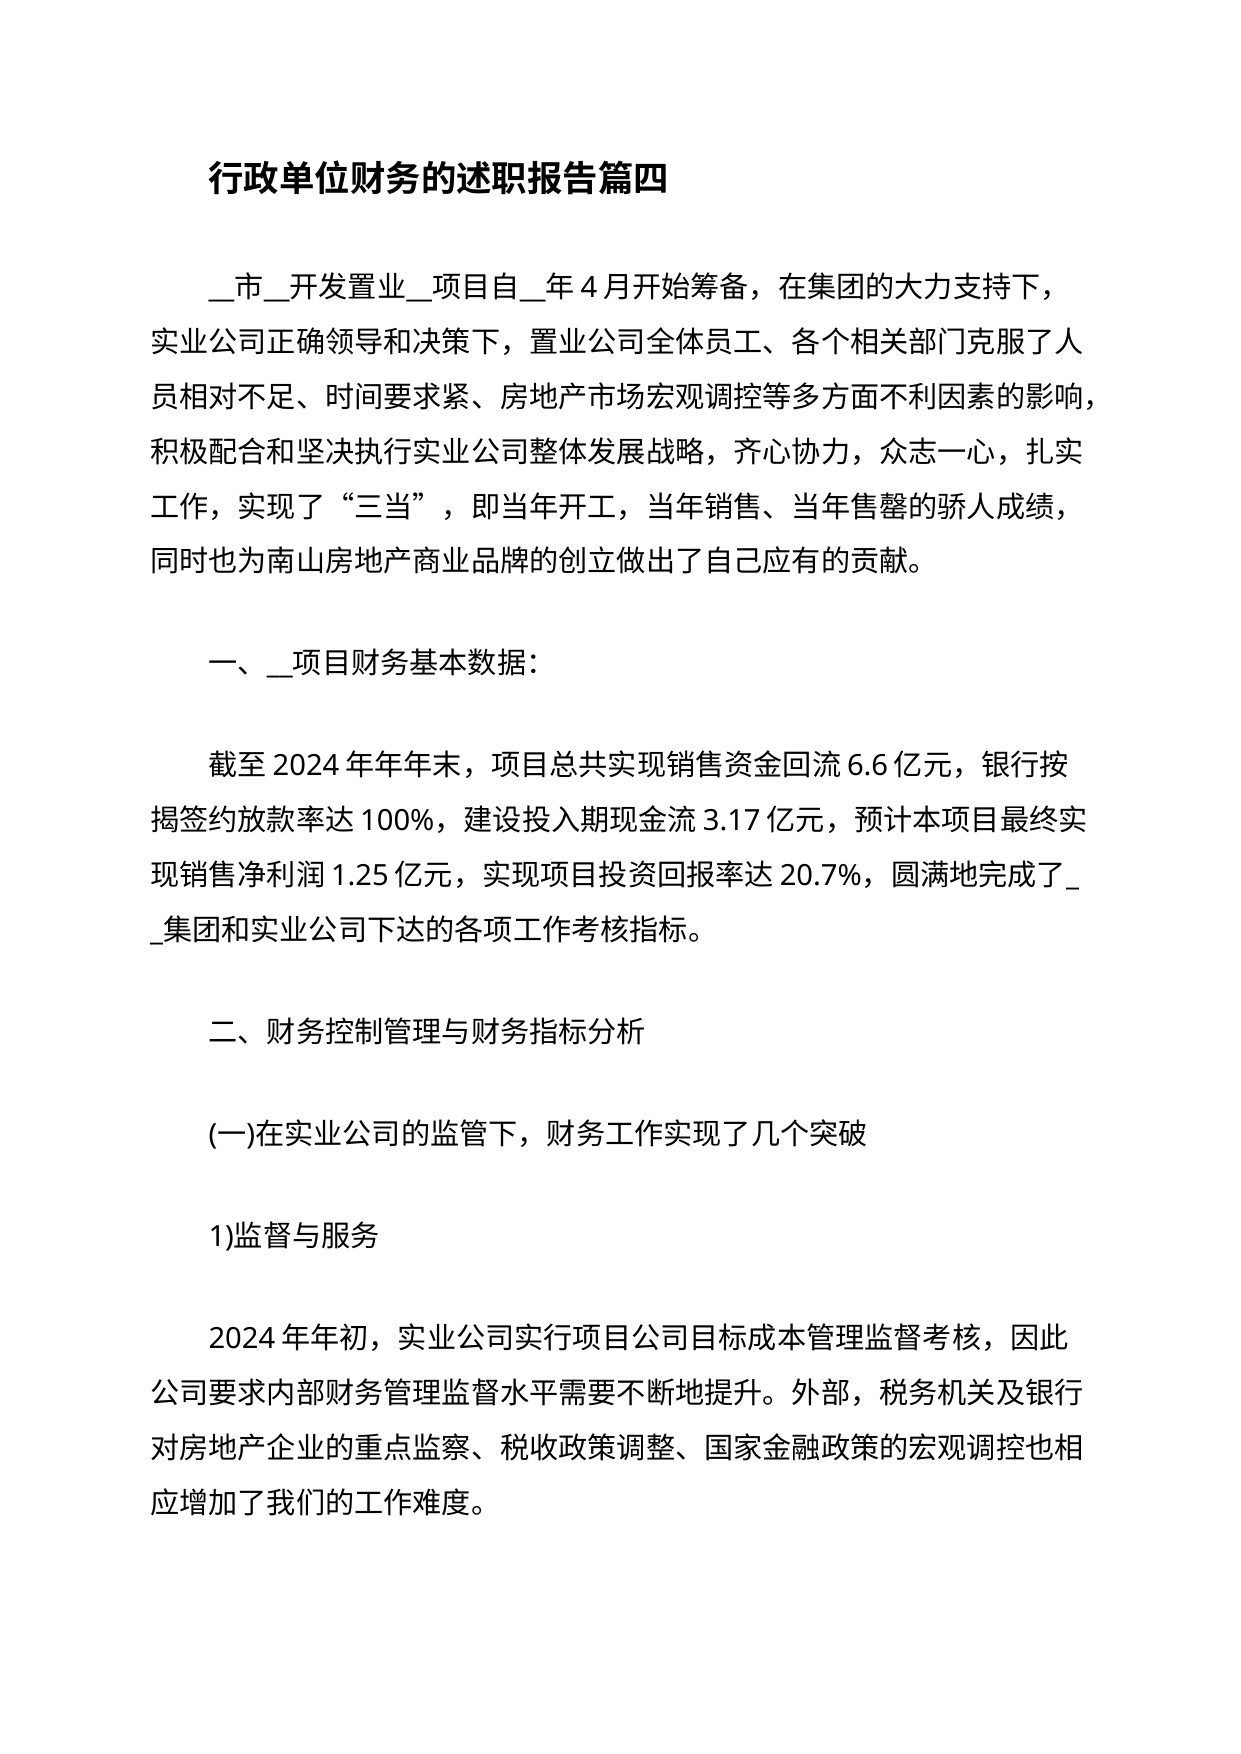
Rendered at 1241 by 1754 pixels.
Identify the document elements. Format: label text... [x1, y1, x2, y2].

text 2024年年初，实业公司实行项目公司目标成本管理监督考核，因此公司要求内部财务管理监督水平需要不断地提升。外部，税务机关及银行对房地产企业的重点监察、税收政策调整、国家金融政策的宏观调控也相应增加了我们的工作难度。 [150, 1314, 1090, 1522]
text 截至2024年年年末，项目总共实现销售资金回流6.6亿元，银行按揭签约放款率达100%，建设投入期现金流3.17亿元，预计本项目最终实现销售净利润1.25亿元，实现项目投资回报率达20.7%，圆满地完成了__集团和实业公司下达的各项工作考核指标。 [150, 742, 1090, 949]
text __市__开发置业__项目自__年4月开始筹备，在集团的大力支持下，实业公司正确领导和决策下，置业公司全体员工、各个相关部门克服了人员相对不足、时间要求紧、房地产市场宏观调控等多方面不利因素的影响，积极配合和坚决执行实业公司整体发展战略，齐心协力，众志一心，扎实工作，实现了“三当”，即当年开工，当年销售、当年售罄的骄人成绩，同时也为南山房地产商业品牌的创立做出了自己应有的贡献。 [150, 263, 1090, 580]
text (一)在实业公司的监管下，财务工作实现了几个突破 [150, 1111, 1090, 1153]
text 行政单位财务的述职报告篇四 [150, 150, 1090, 201]
text 二、财务控制管理与财务指标分析 [150, 1009, 1090, 1051]
text 1)监督与服务 [150, 1212, 1090, 1255]
text 一、__项目财务基本数据： [150, 640, 1090, 682]
